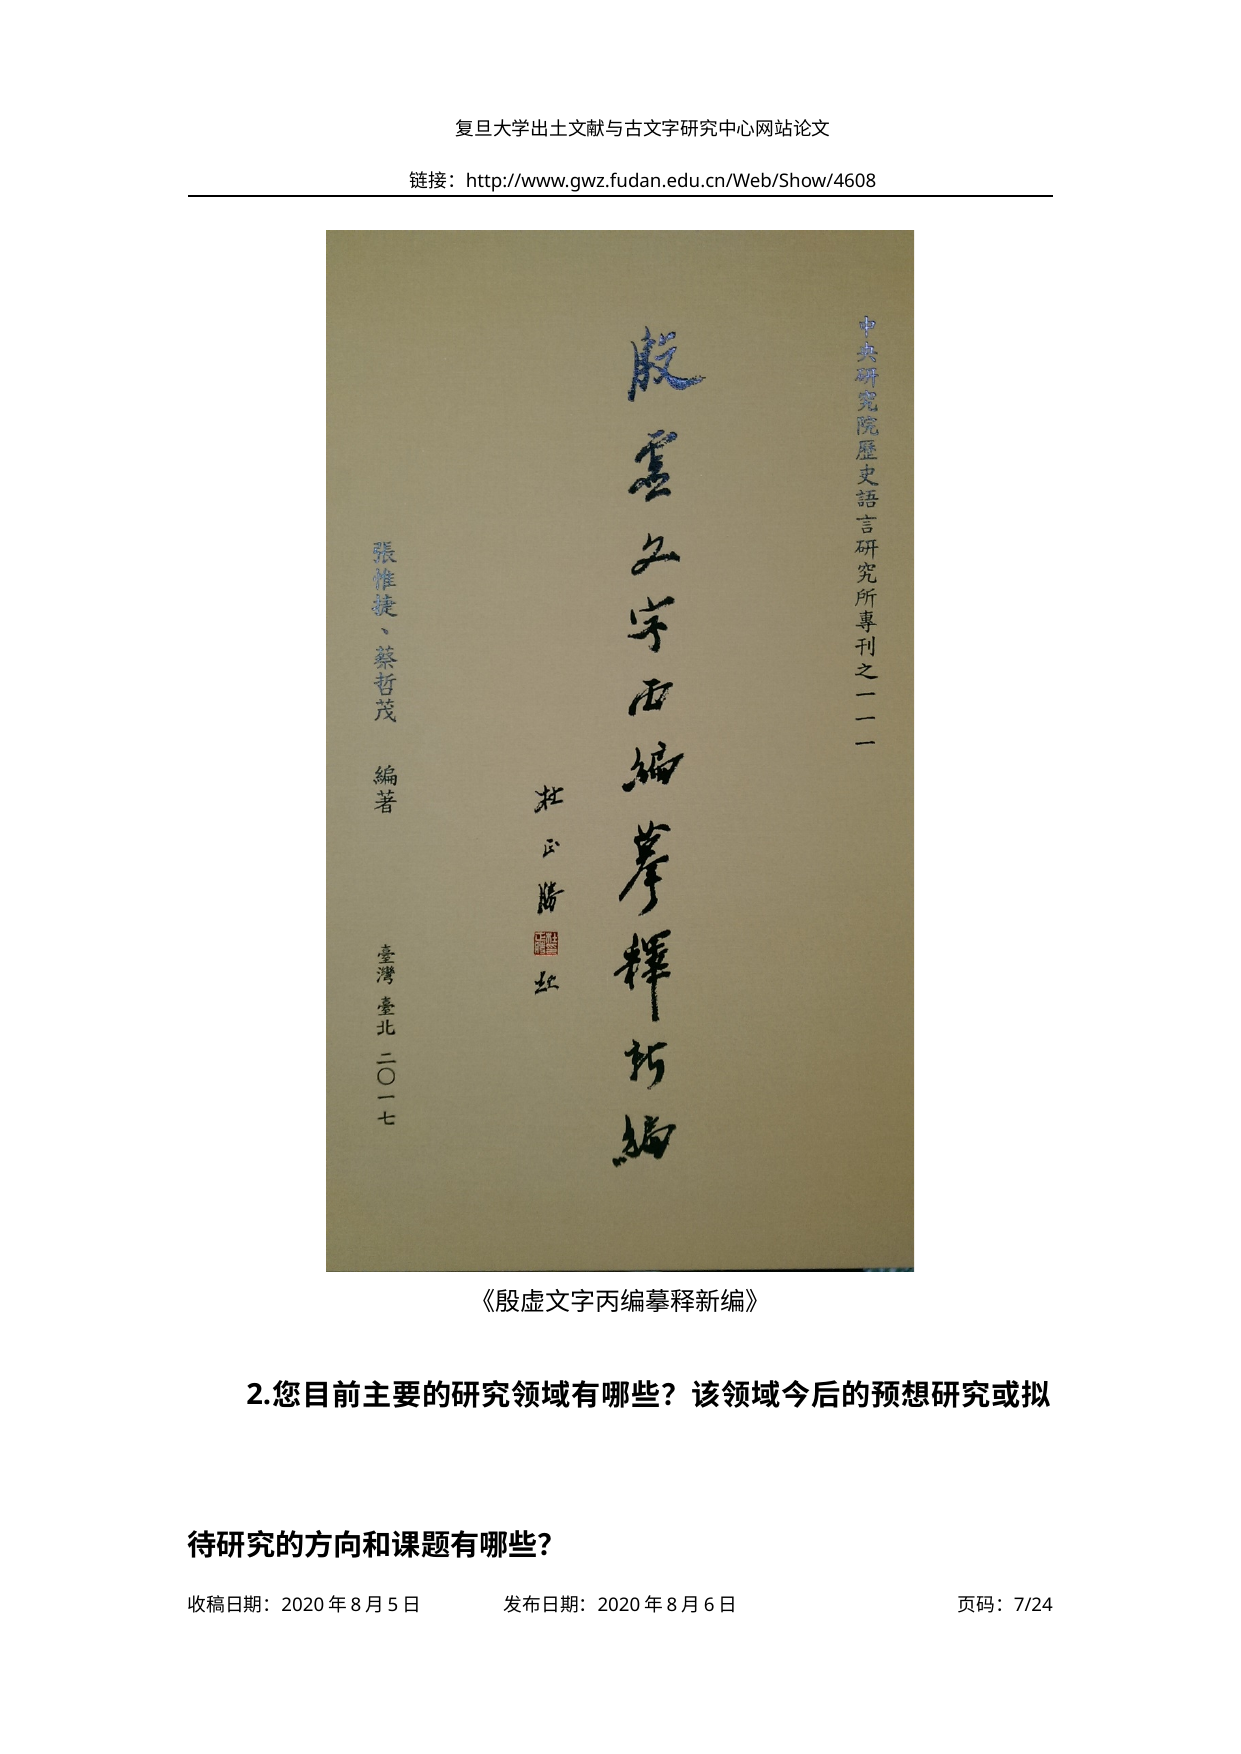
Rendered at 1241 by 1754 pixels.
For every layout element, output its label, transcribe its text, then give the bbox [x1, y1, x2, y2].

text 《殷虚文字丙编摹释新编》 [187, 1281, 1053, 1318]
picture [326, 230, 915, 1272]
text 2.您目前主要的研究领域有哪些？该领域今后的预想研究或拟待研究的方向和课题有哪些？ [187, 1356, 1053, 1581]
